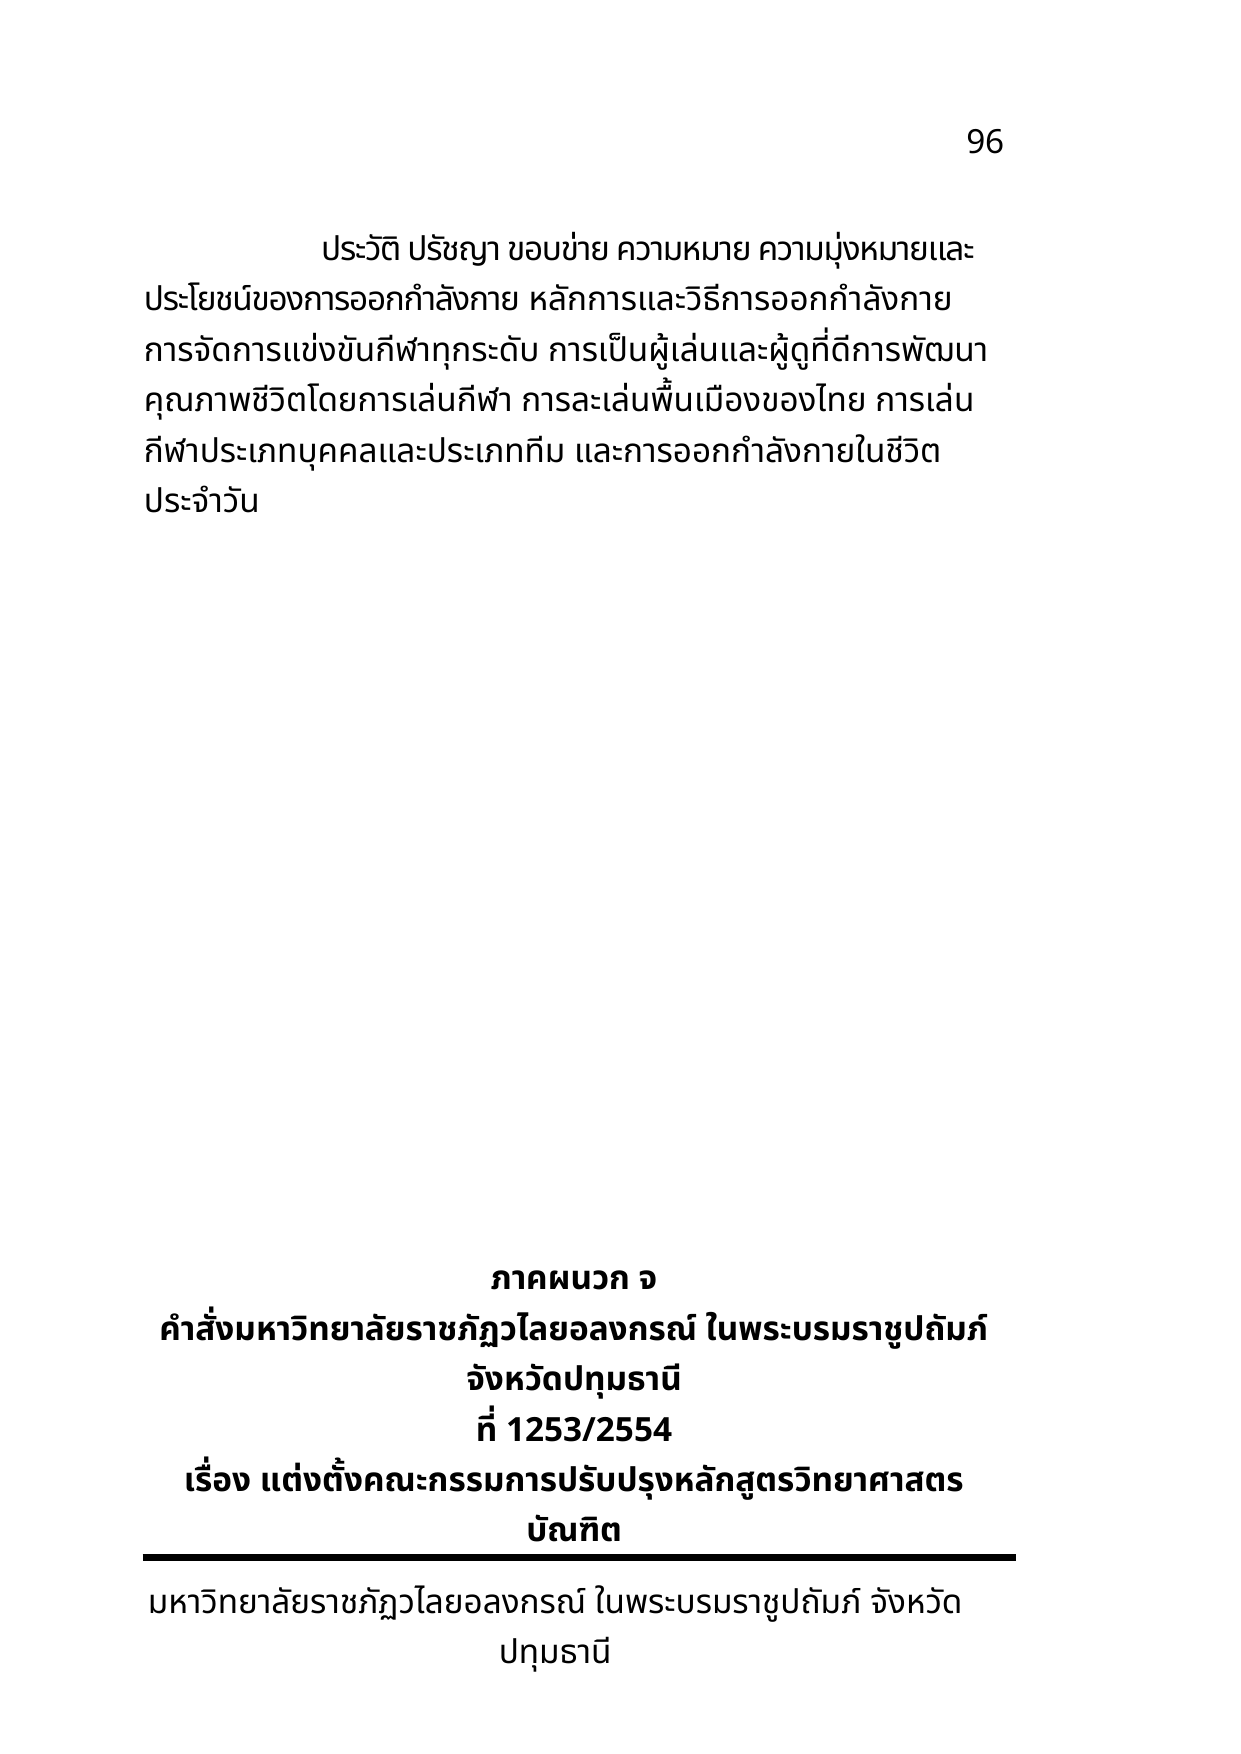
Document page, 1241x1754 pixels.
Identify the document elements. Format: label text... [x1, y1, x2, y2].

text ประวัติ ปรัชญา ขอบข่าย ความหมาย ความมุ่งหมายและประโยชน์ของการออกกำลังกาย หลักการและวิธีการออกกำลังกาย การจัดการแข่งขันกีฬาทุกระดับ การเป็นผู้เล่นและผู้ดูที่ดีการพัฒนาคุณภาพชีวิตโดยการเล่นกีฬา การละเล่นพื้นเมืองของไทย การเล่นกีฬาประเภทบุคคลและประเภททีม และการออกกำลังกายในชีวิตประจำวัน [144, 225, 1010, 527]
text ภาคผนวก จ [144, 1254, 1004, 1304]
text เรื่อง แต่งตั้งคณะกรรมการปรับปรุงหลักสูตรวิทยาศาสตรบัณฑิต [144, 1456, 1004, 1557]
text ที่ 1253/2554 [144, 1405, 1004, 1456]
text คำสั่งมหาวิทยาลัยราชภัฏวไลยอลงกรณ์ ในพระบรมราชูปถัมภ์ จังหวัดปทุมธานี [144, 1304, 1004, 1405]
